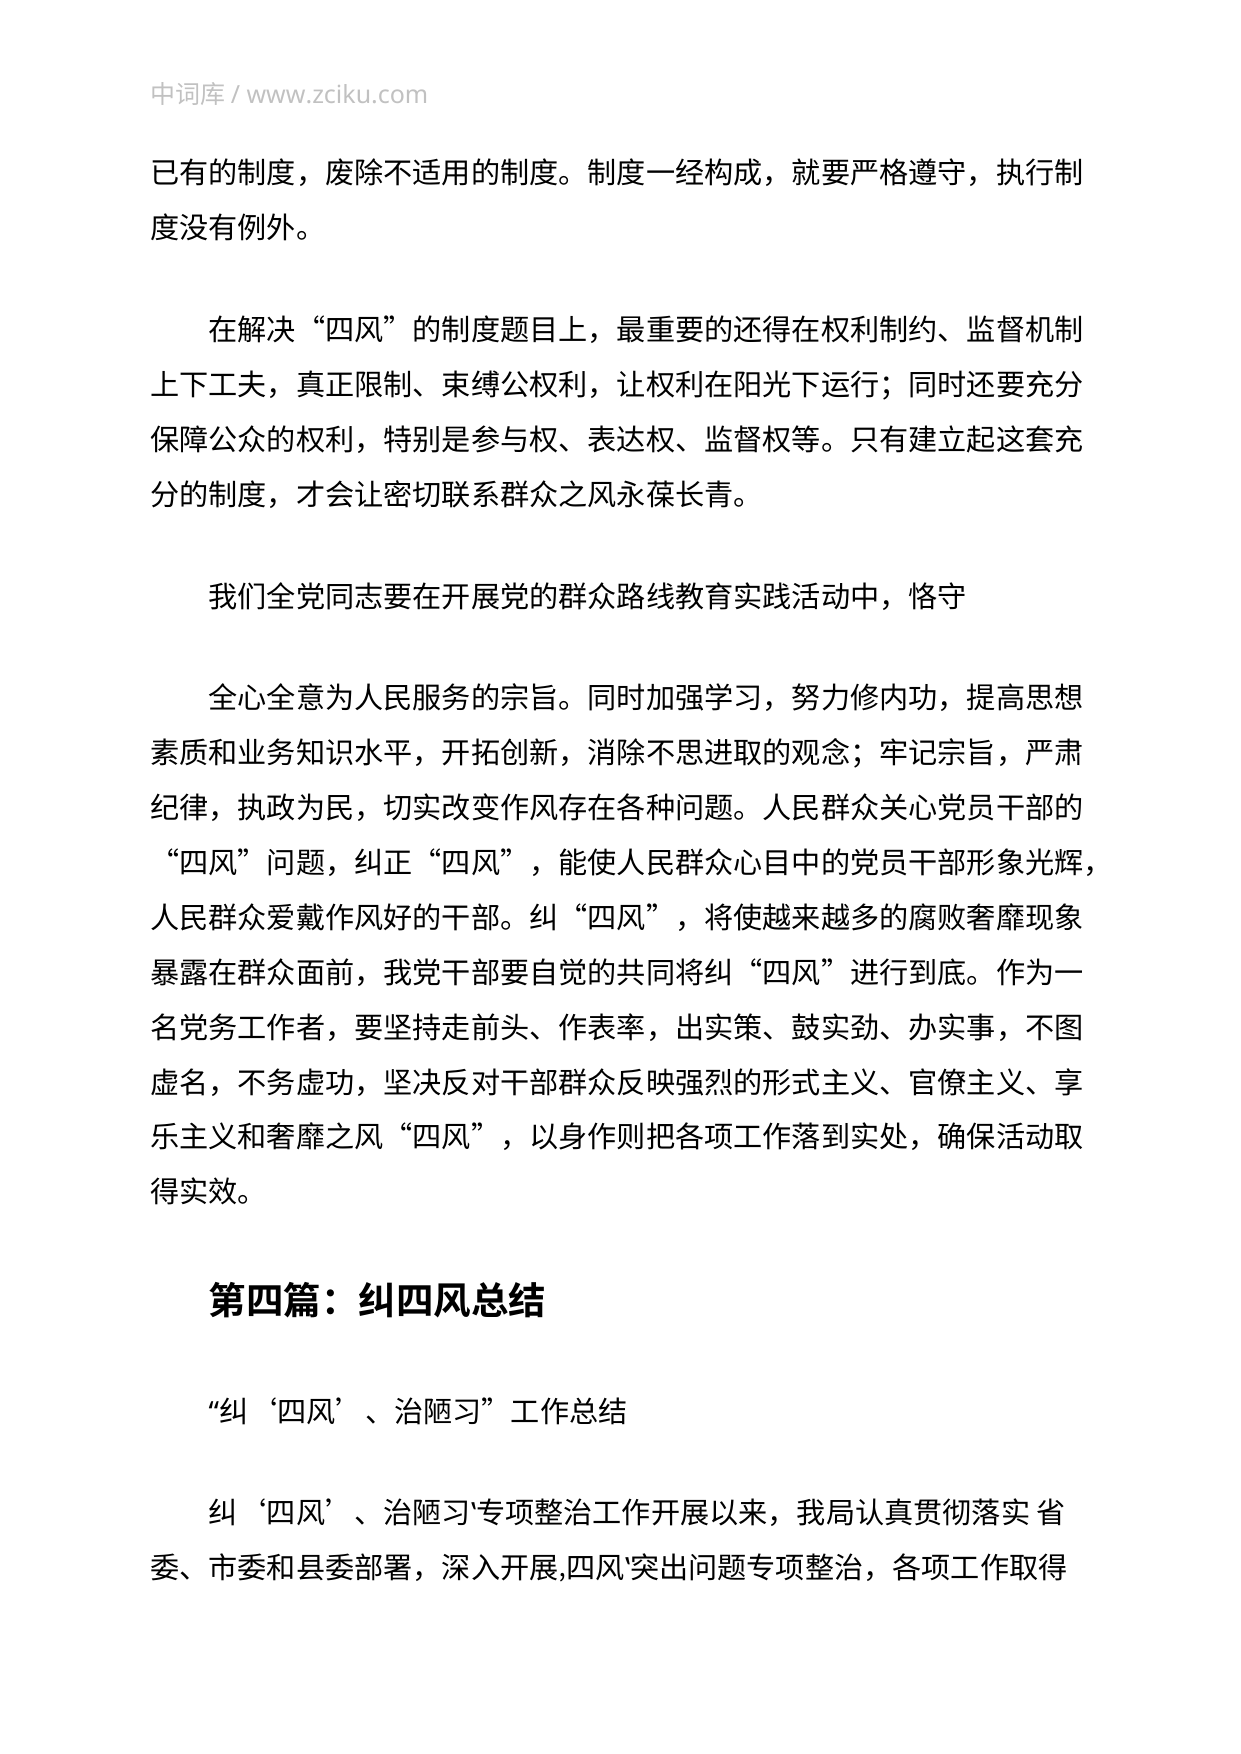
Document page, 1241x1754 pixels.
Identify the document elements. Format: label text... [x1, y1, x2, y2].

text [150, 150, 1090, 247]
text 在解决“四风”的制度题目上，最重要的还得在权利制约、监督机制上下工夫，真正限制、束缚公权利，让权利在阳光下运行；同时还要充分保障公众的权利，特别是参与权、表达权、监督权等。只有建立起这套充分的制度，才会让密切联系群众之风永葆长青。 [150, 307, 1090, 514]
text “纠‘四风’、治陋习”工作总结 [150, 1388, 1090, 1431]
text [150, 1490, 1090, 1587]
text 第四篇：纠四风总结 [150, 1271, 1090, 1325]
text 我们全党同志要在开展党的群众路线教育实践活动中，恪守 [150, 573, 1090, 615]
text 全心全意为人民服务的宗旨。同时加强学习，努力修内功，提高思想素质和业务知识水平，开拓创新，消除不思进取的观念；牢记宗旨，严肃纪律，执政为民，切实改变作风存在各种问题。人民群众关心党员干部的“四风”问题，纠正“四风”，能使人民群众心目中的党员干部形象光辉，人民群众爱戴作风好的干部。纠“四风”，将使越来越多的腐败奢靡现象暴露在群众面前，我党干部要自觉的共同将纠“四风”进行到底。作为一名党务工作者，要坚持走前头、作表率，出实策、鼓实劲、办实事，不图虚名，不务虚功，坚决反对干部群众反映强烈的形式主义、官僚主义、享乐主义和奢靡之风“四风”，以身作则把各项工作落到实处，确保活动取得实效。 [150, 675, 1090, 1211]
